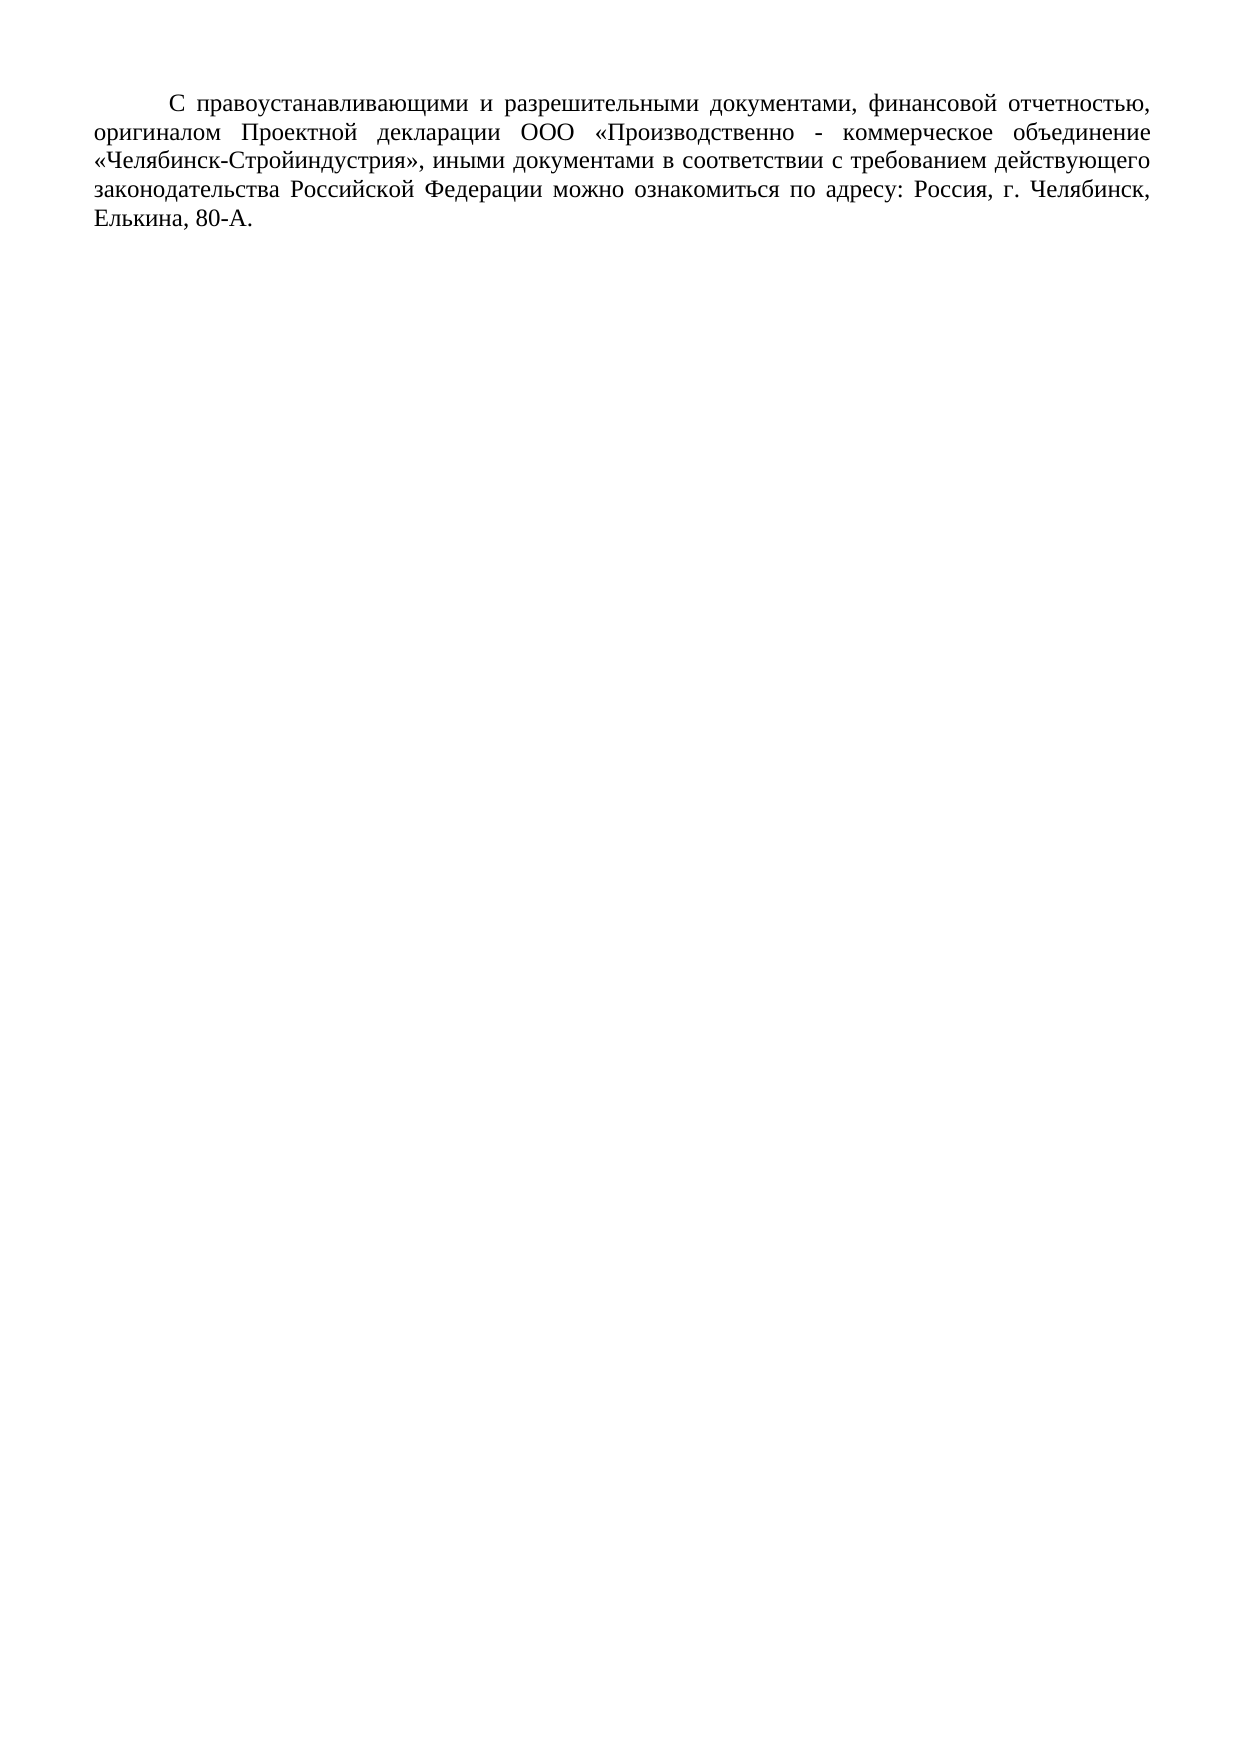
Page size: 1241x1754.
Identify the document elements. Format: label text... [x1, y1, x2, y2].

text С правоустанавливающими и разрешительными документами, финансовой отчетностью, оригиналом Проектной декларации ООО «Производственно - коммерческое объединение «Челябинск-Стройиндустрия», иными документами в соответствии с требованием действующего законодательства Российской Федерации можно ознакомиться по адресу: Россия, г. Челябинск, Елькина, 80-А. [94, 88, 1152, 232]
